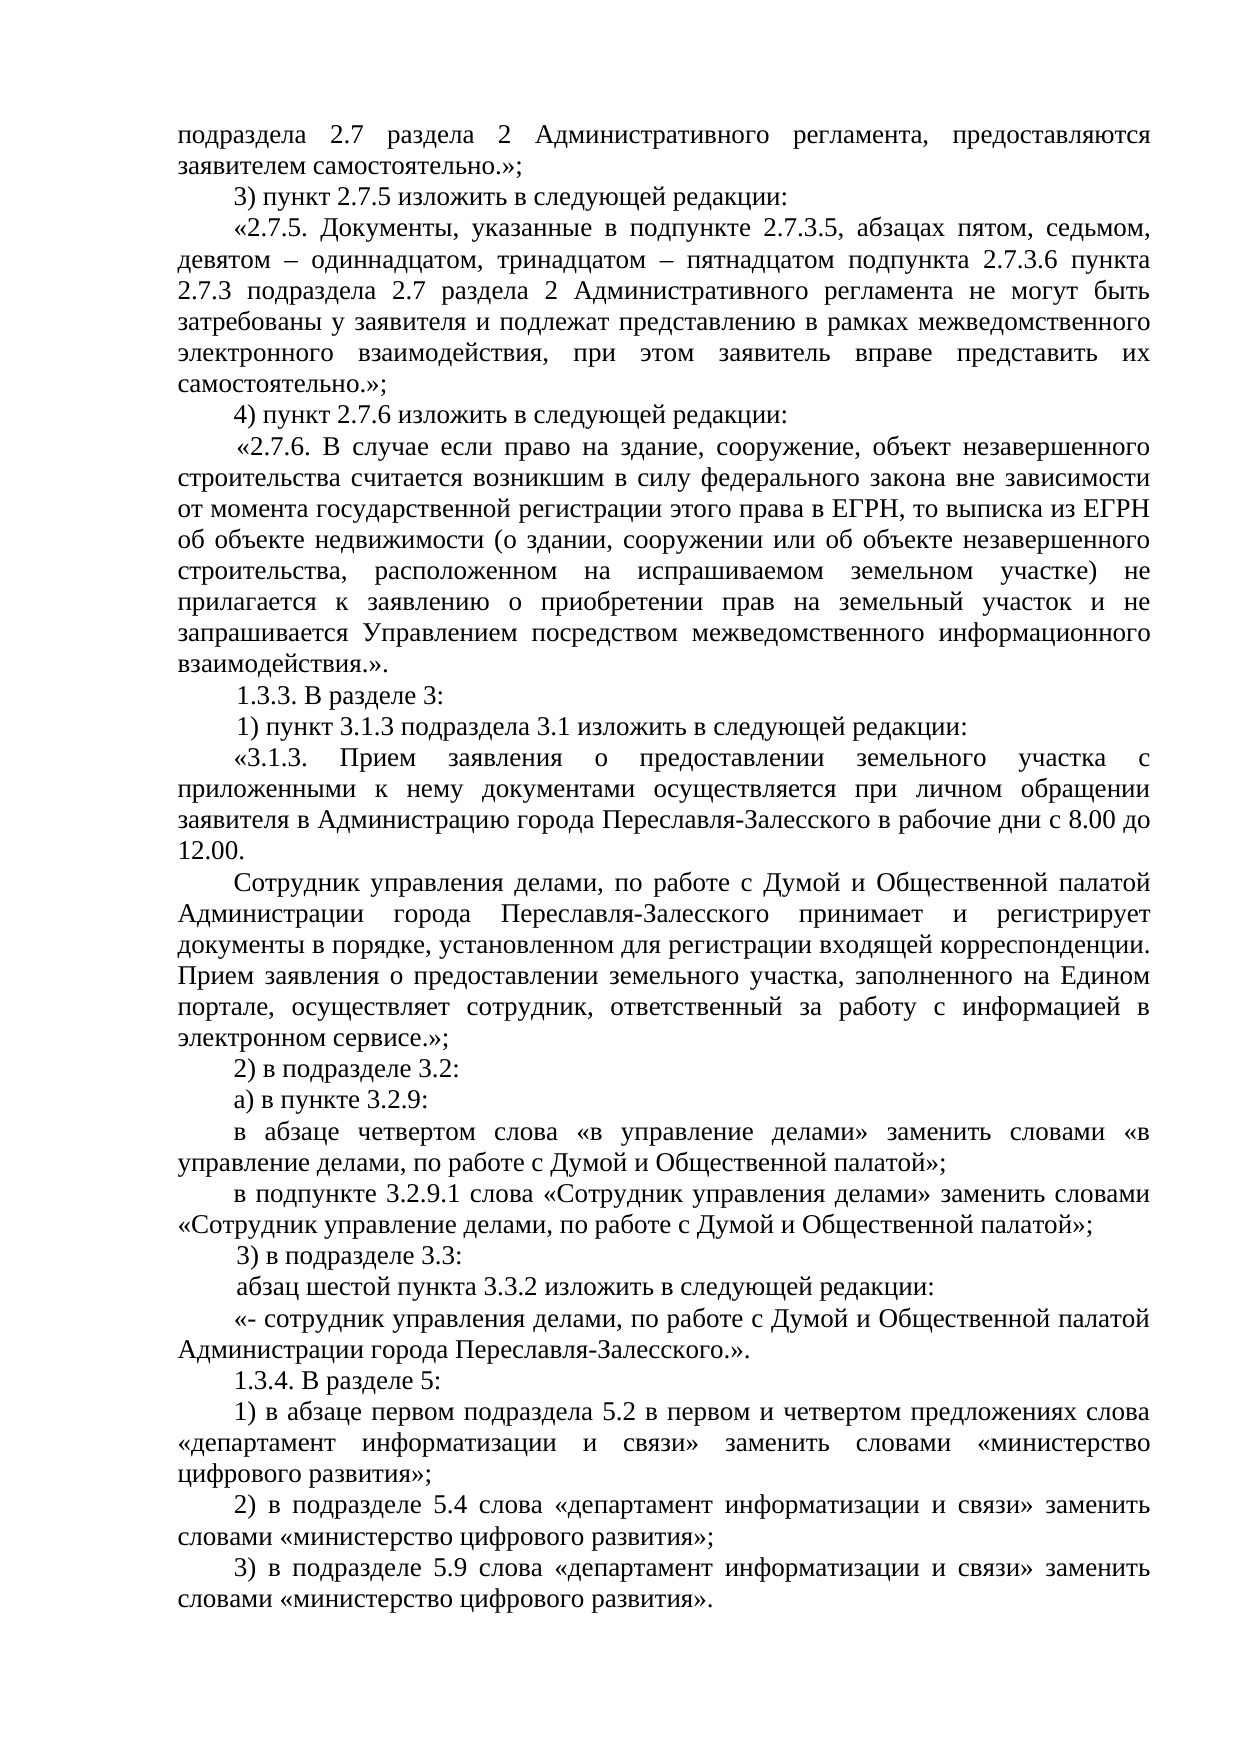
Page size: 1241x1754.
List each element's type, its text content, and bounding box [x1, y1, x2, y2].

text в абзаце четвертом слова «в управление делами» заменить словами «в управление делами, по работе с Думой и Общественной палатой»; [177, 1115, 1152, 1177]
text «3.1.3. Прием заявления о предоставлении земельного участка с приложенными к нему документами осуществляется при личном обращении заявителя в Администрацию города Переславля-Залесского в рабочие дни с 8.00 до 12.00. [177, 741, 1152, 866]
text а) в пункте 3.2.9: [177, 1084, 1152, 1115]
text «- сотрудник управления делами, по работе с Думой и Общественной палатой Администрации города Переславля-Залесского.». [177, 1302, 1152, 1364]
text 2) в подразделе 3.2: [177, 1052, 1152, 1084]
text 3) в подразделе 3.3: [177, 1239, 1152, 1271]
text Сотрудник управления делами, по работе с Думой и Общественной палатой Администрации города Переславля-Залесского принимает и регистрирует документы в порядке, установленном для регистрации входящей корреспонденции. Прием заявления о предоставлении земельного участка, заполненного на Едином портале, осуществляет сотрудник, ответственный за работу с информацией в электронном сервисе.»; [177, 866, 1152, 1052]
text 1.3.4. В разделе 5: [177, 1364, 1152, 1395]
text «2.7.5. Документы, указанные в подпункте 2.7.3.5, абзацах пятом, седьмом, девятом – одиннадцатом, тринадцатом – пятнадцатом подпункта 2.7.3.6 пункта 2.7.3 подраздела 2.7 раздела 2 Административного регламента не могут быть затребованы у заявителя и подлежат представлению в рамках межведомственного электронного взаимодействия, при этом заявитель вправе представить их самостоятельно.»; [177, 212, 1152, 398]
text 3) в подразделе 5.9 слова «департамент информатизации и связи» заменить словами «министерство цифрового развития». [177, 1551, 1152, 1613]
text в подпункте 3.2.9.1 слова «Сотрудник управления делами» заменить словами «Сотрудник управление делами, по работе с Думой и Общественной палатой»; [177, 1177, 1152, 1239]
text 4) пункт 2.7.6 изложить в следующей редакции: [177, 398, 1152, 429]
text 1) пункт 3.1.3 подраздела 3.1 изложить в следующей редакции: [177, 710, 1152, 741]
text 1.3.3. В разделе 3: [177, 679, 1152, 710]
text абзац шестой пункта 3.3.2 изложить в следующей редакции: [177, 1271, 1152, 1302]
text 1) в абзаце первом подраздела 5.2 в первом и четвертом предложениях слова «департамент информатизации и связи» заменить словами «министерство цифрового развития»; [177, 1395, 1152, 1488]
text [177, 118, 1152, 180]
text 2) в подразделе 5.4 слова «департамент информатизации и связи» заменить словами «министерство цифрового развития»; [177, 1488, 1152, 1551]
text «2.7.6. В случае если право на здание, сооружение, объект незавершенного строительства считается возникшим в силу федерального закона вне зависимости от момента государственной регистрации этого права в ЕГРН, то выписка из ЕГРН об объекте недвижимости (о здании, сооружении или об объекте незавершенного строительства, расположенном на испрашиваемом земельном участке) не прилагается к заявлению о приобретении прав на земельный участок и не запрашивается Управлением посредством межведомственного информационного взаимодействия.». [177, 429, 1152, 679]
text 3) пункт 2.7.5 изложить в следующей редакции: [177, 180, 1152, 212]
